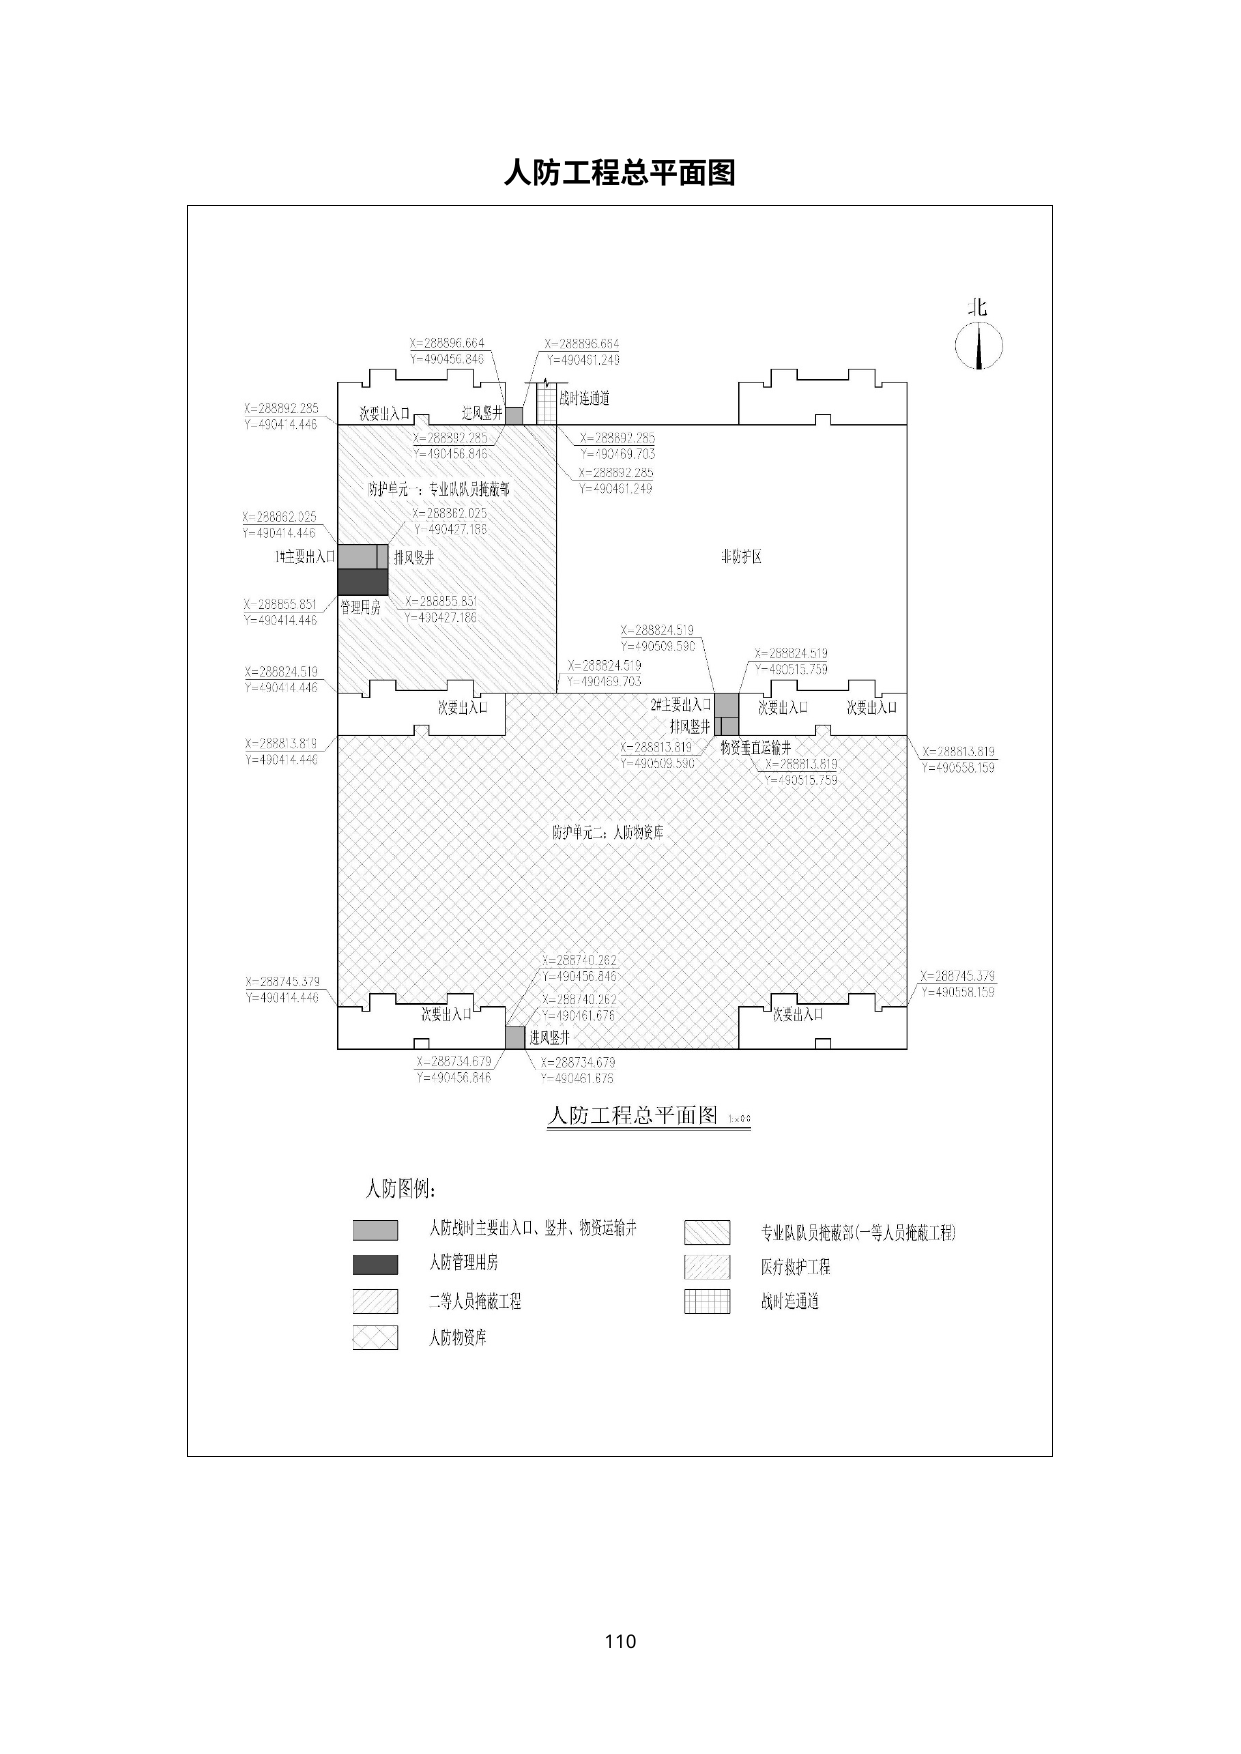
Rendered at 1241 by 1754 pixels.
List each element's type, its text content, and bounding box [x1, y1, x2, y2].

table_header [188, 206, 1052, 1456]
text 人防工程总平面图 [187, 150, 1053, 192]
picture [215, 279, 1025, 1368]
